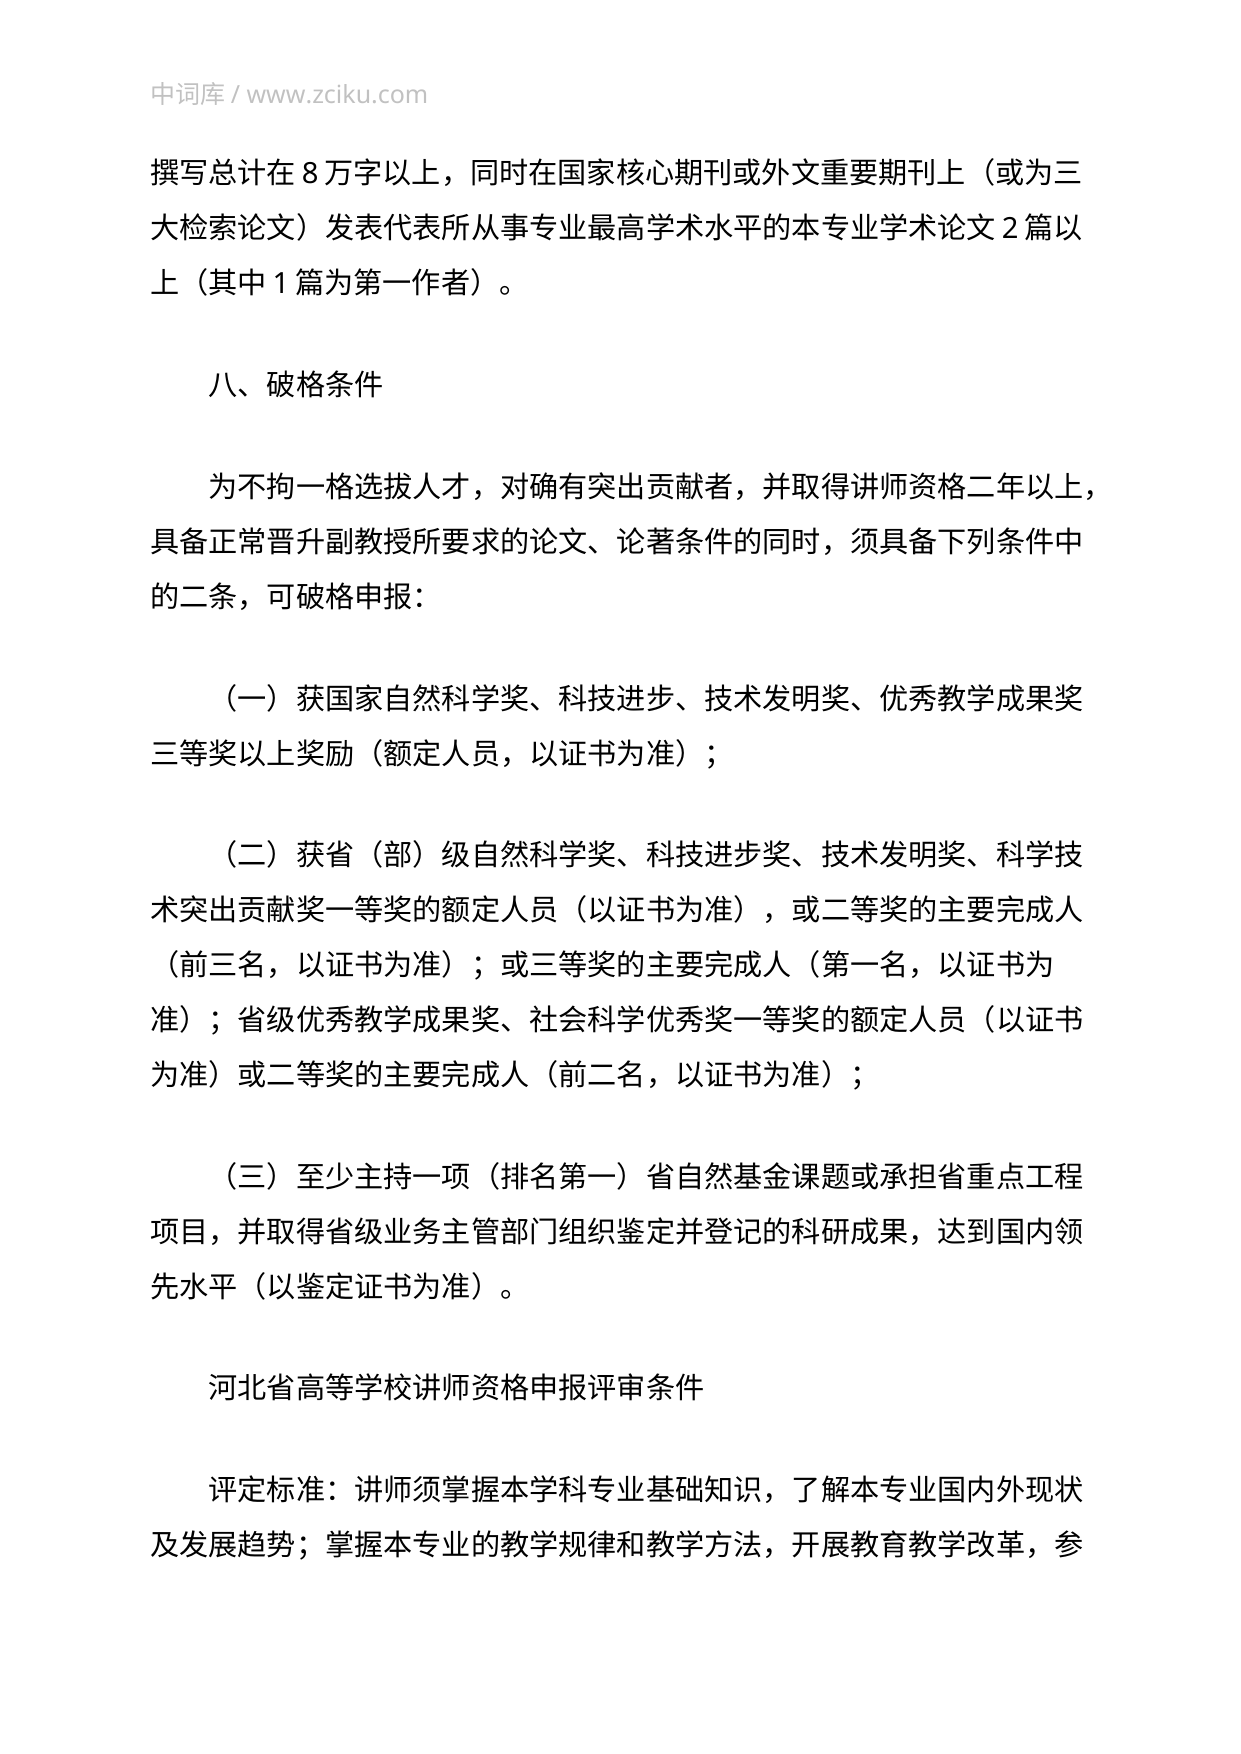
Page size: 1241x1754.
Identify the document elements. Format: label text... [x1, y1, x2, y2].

text （一）获国家自然科学奖、科技进步、技术发明奖、优秀教学成果奖三等奖以上奖励（额定人员，以证书为准）； [150, 675, 1090, 772]
text 为不拘一格选拔人才，对确有突出贡献者，并取得讲师资格二年以上，具备正常晋升副教授所要求的论文、论著条件的同时，须具备下列条件中的二条，可破格申报： [150, 464, 1090, 616]
text 八、破格条件 [150, 362, 1090, 404]
text 河北省高等学校讲师资格申报评审条件 [150, 1365, 1090, 1407]
text （二）获省（部）级自然科学奖、科技进步奖、技术发明奖、科学技术突出贡献奖一等奖的额定人员（以证书为准），或二等奖的主要完成人（前三名，以证书为准）；或三等奖的主要完成人（第一名，以证书为准）；省级优秀教学成果奖、社会科学优秀奖一等奖的额定人员（以证书为准）或二等奖的主要完成人（前二名，以证书为准）； [150, 832, 1090, 1094]
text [150, 1467, 1090, 1564]
text （三）至少主持一项（排名第一）省自然基金课题或承担省重点工程项目，并取得省级业务主管部门组织鉴定并登记的科研成果，达到国内领先水平（以鉴定证书为准）。 [150, 1153, 1090, 1305]
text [150, 150, 1090, 302]
